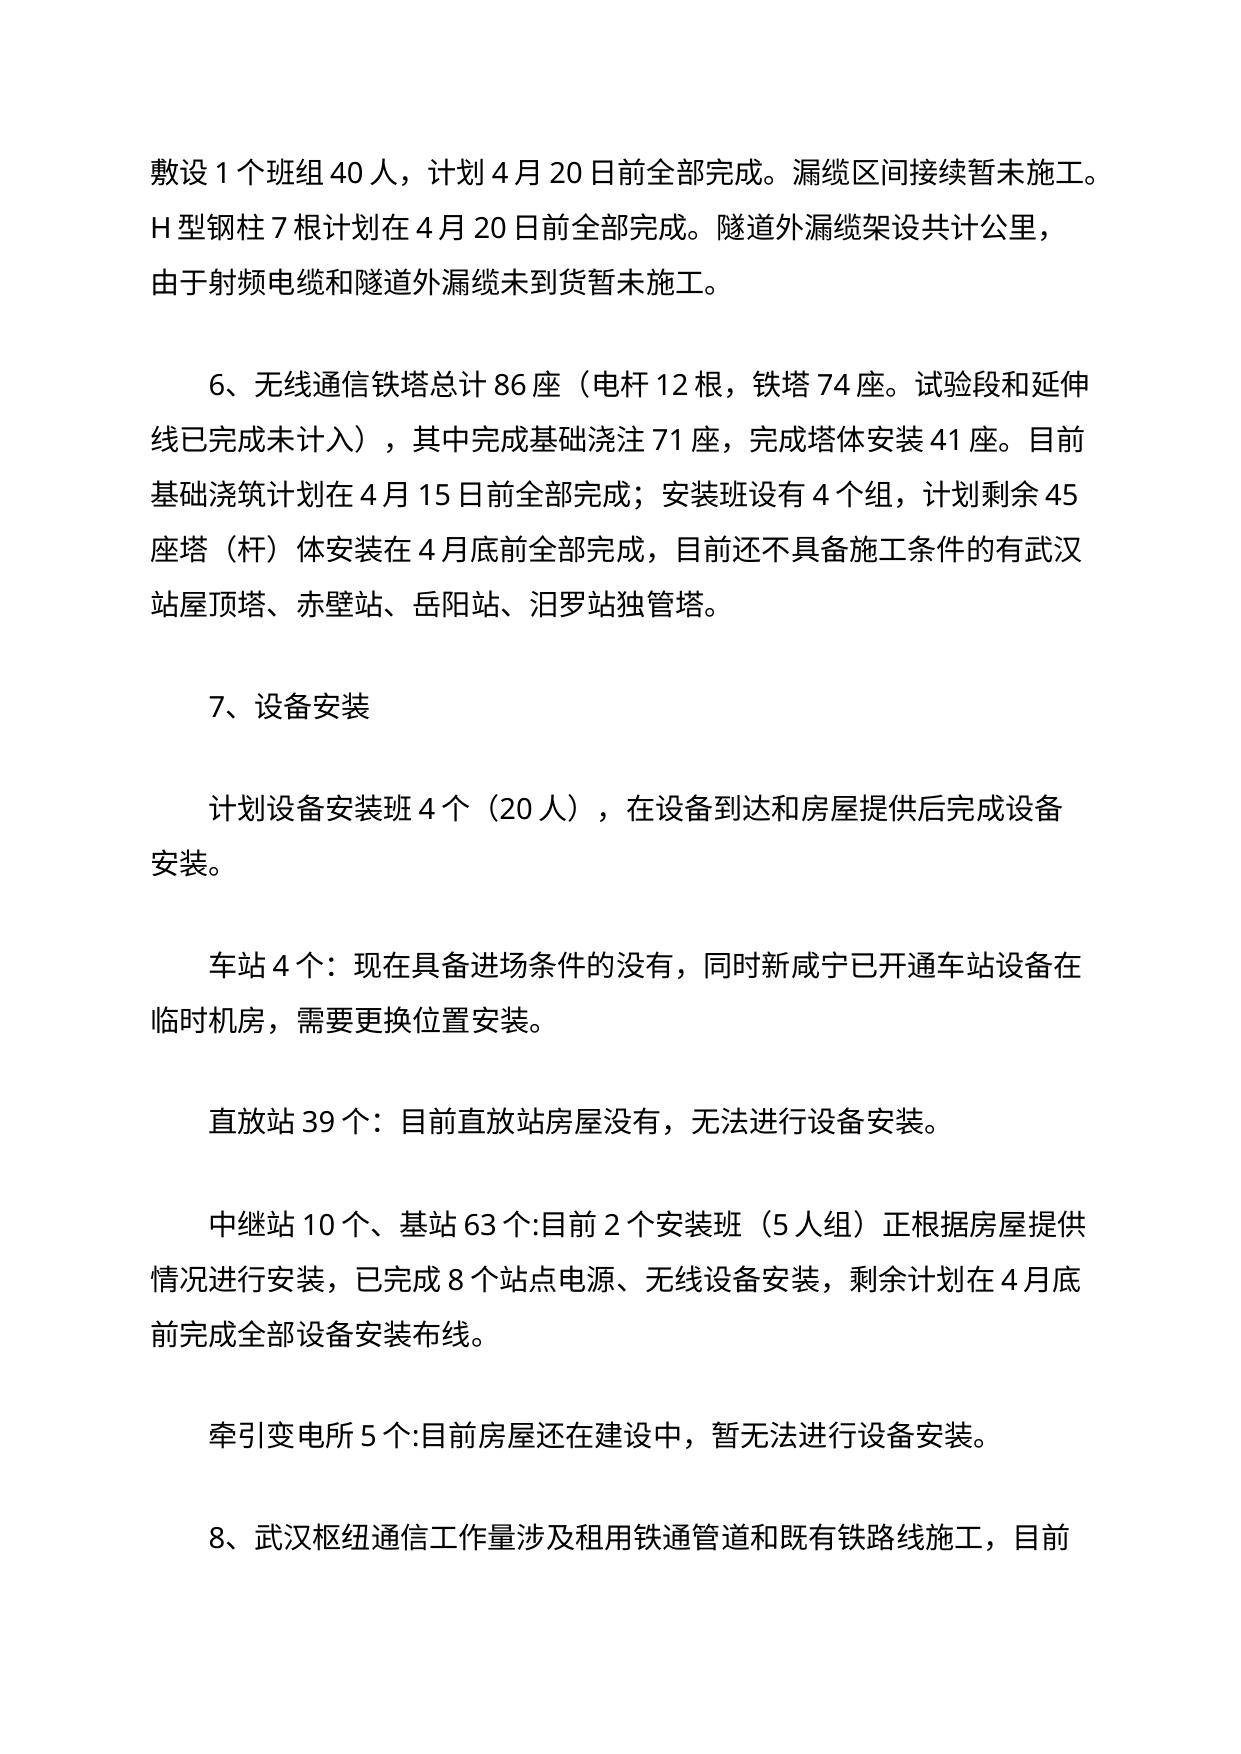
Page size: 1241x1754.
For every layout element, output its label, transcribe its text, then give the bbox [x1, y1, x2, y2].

text 7、设备安装 [150, 683, 1090, 726]
text 直放站39个：目前直放站房屋没有，无法进行设备安装。 [150, 1099, 1090, 1141]
text 牵引变电所5个:目前房屋还在建设中，暂无法进行设备安装。 [150, 1413, 1090, 1455]
text 6、无线通信铁塔总计86座（电杆12根，铁塔74座。试验段和延伸线已完成未计入），其中完成基础浇注71座，完成塔体安装41座。目前基础浇筑计划在4月15日前全部完成；安装班设有4个组，计划剩余45座塔（杆）体安装在4月底前全部完成，目前还不具备施工条件的有武汉站屋顶塔、赤壁站、岳阳站、汨罗站独管塔。 [150, 362, 1090, 624]
text 计划设备安装班4个（20人），在设备到达和房屋提供后完成设备安装。 [150, 786, 1090, 883]
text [150, 1515, 1090, 1557]
text 车站4个：现在具备进场条件的没有，同时新咸宁已开通车站设备在临时机房，需要更换位置安装。 [150, 942, 1090, 1039]
text 中继站10个、基站63个:目前2个安装班（5人组）正根据房屋提供情况进行安装，已完成8个站点电源、无线设备安装，剩余计划在4月底前完成全部设备安装布线。 [150, 1201, 1090, 1353]
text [150, 150, 1090, 302]
